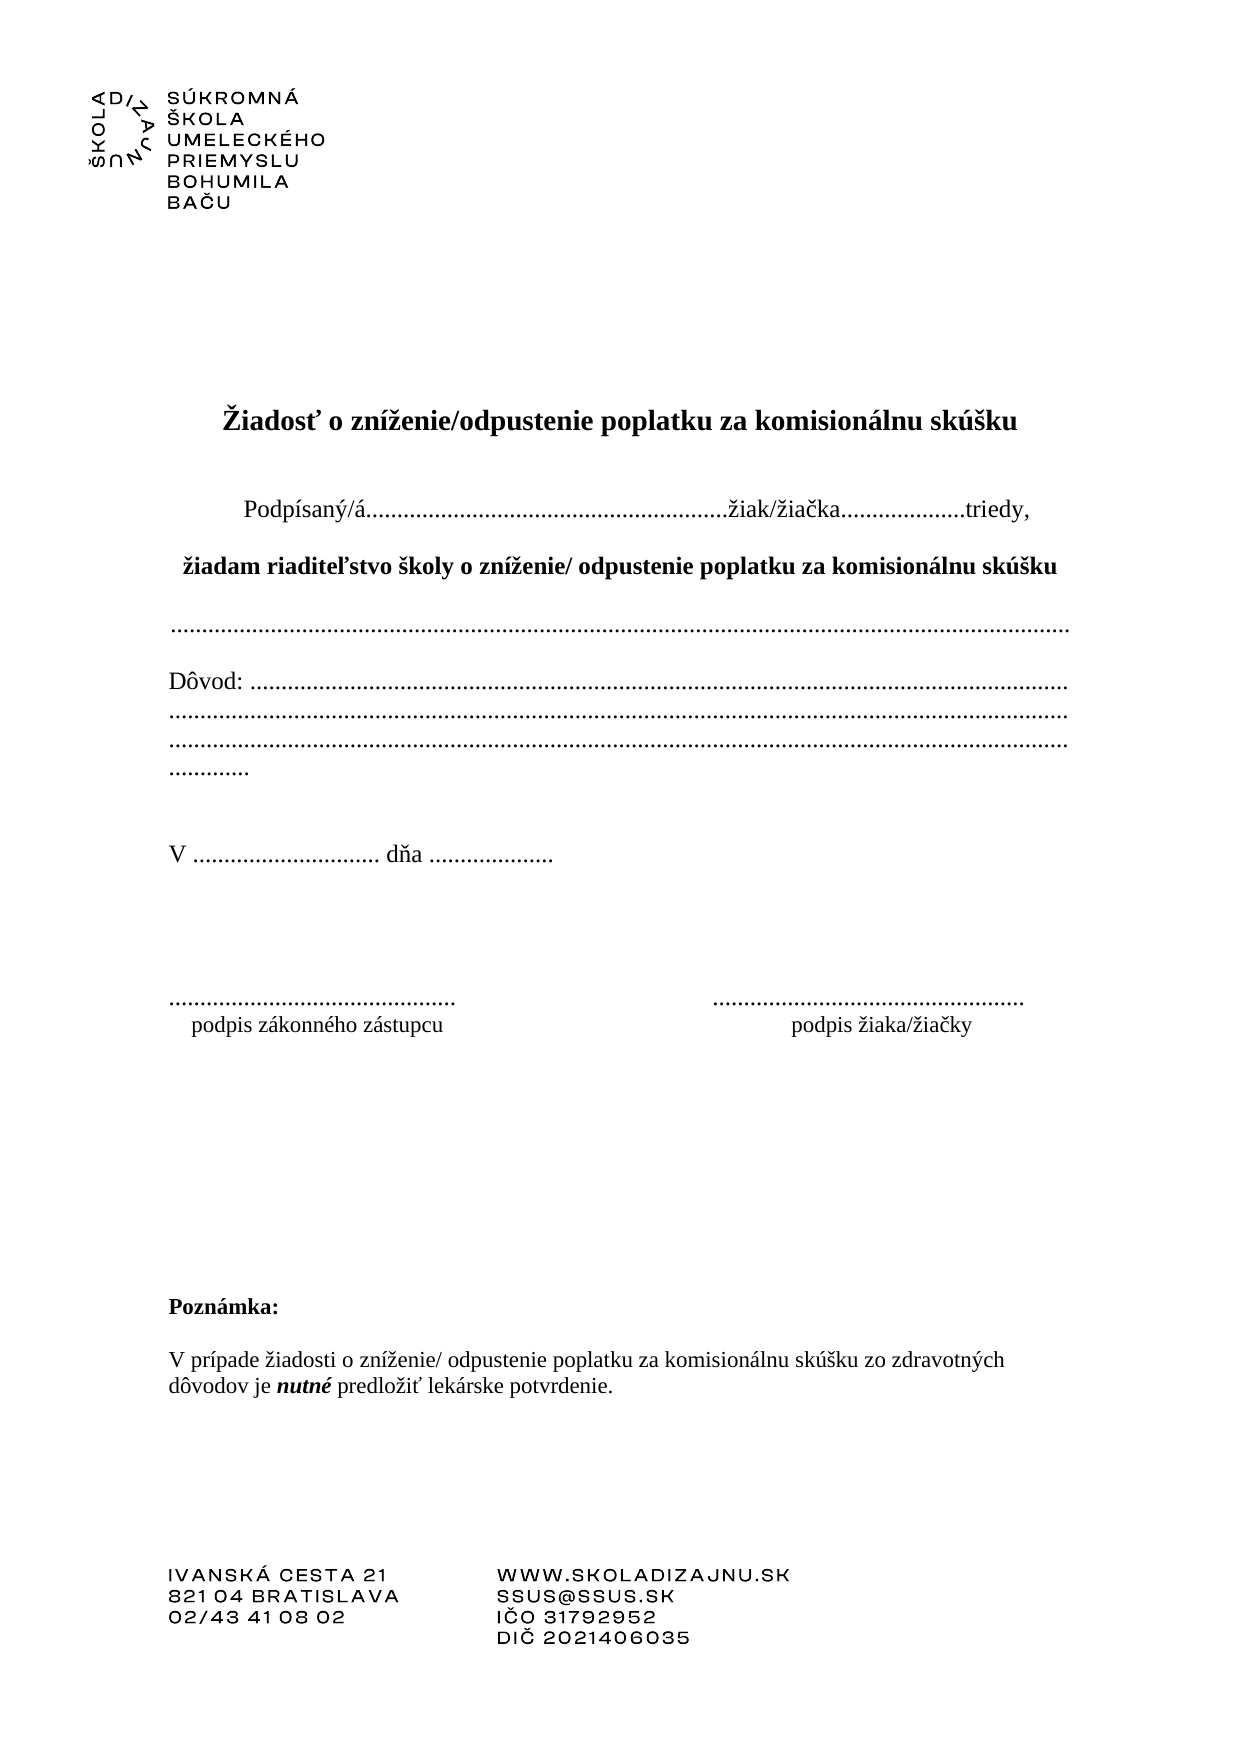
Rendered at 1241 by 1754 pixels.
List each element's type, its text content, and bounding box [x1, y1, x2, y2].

text Poznámka: [168, 1293, 1072, 1320]
text Žiadosť o zníženie/odpustenie poplatku za komisionálnu skúšku [168, 403, 1072, 436]
text Podpísaný/á..........................................................žiak/žiačka....................triedy, [168, 494, 1072, 522]
picture [162, 1560, 794, 1648]
text V .............................. dňa .................... [168, 839, 1072, 867]
text Dôvod: ................................................................................................................................................................................................................................................................................................................................................................................................................................................ [168, 666, 1072, 781]
text ................................................................................................................................................ [168, 609, 1072, 637]
text žiadam riaditeľstvo školy o zníženie/ odpustenie poplatku za komisionálnu skúšku [168, 551, 1072, 580]
picture [0, 0, 1238, 235]
text .............................................. .................................................. [168, 982, 1072, 1011]
text podpis zákonného zástupcu podpis žiaka/žiačky [168, 1011, 1072, 1038]
text V prípade žiadosti o zníženie/ odpustenie poplatku za komisionálnu skúšku zo zdravotných dôvodov je nutné predložiť lekárske potvrdenie. [168, 1346, 1072, 1399]
